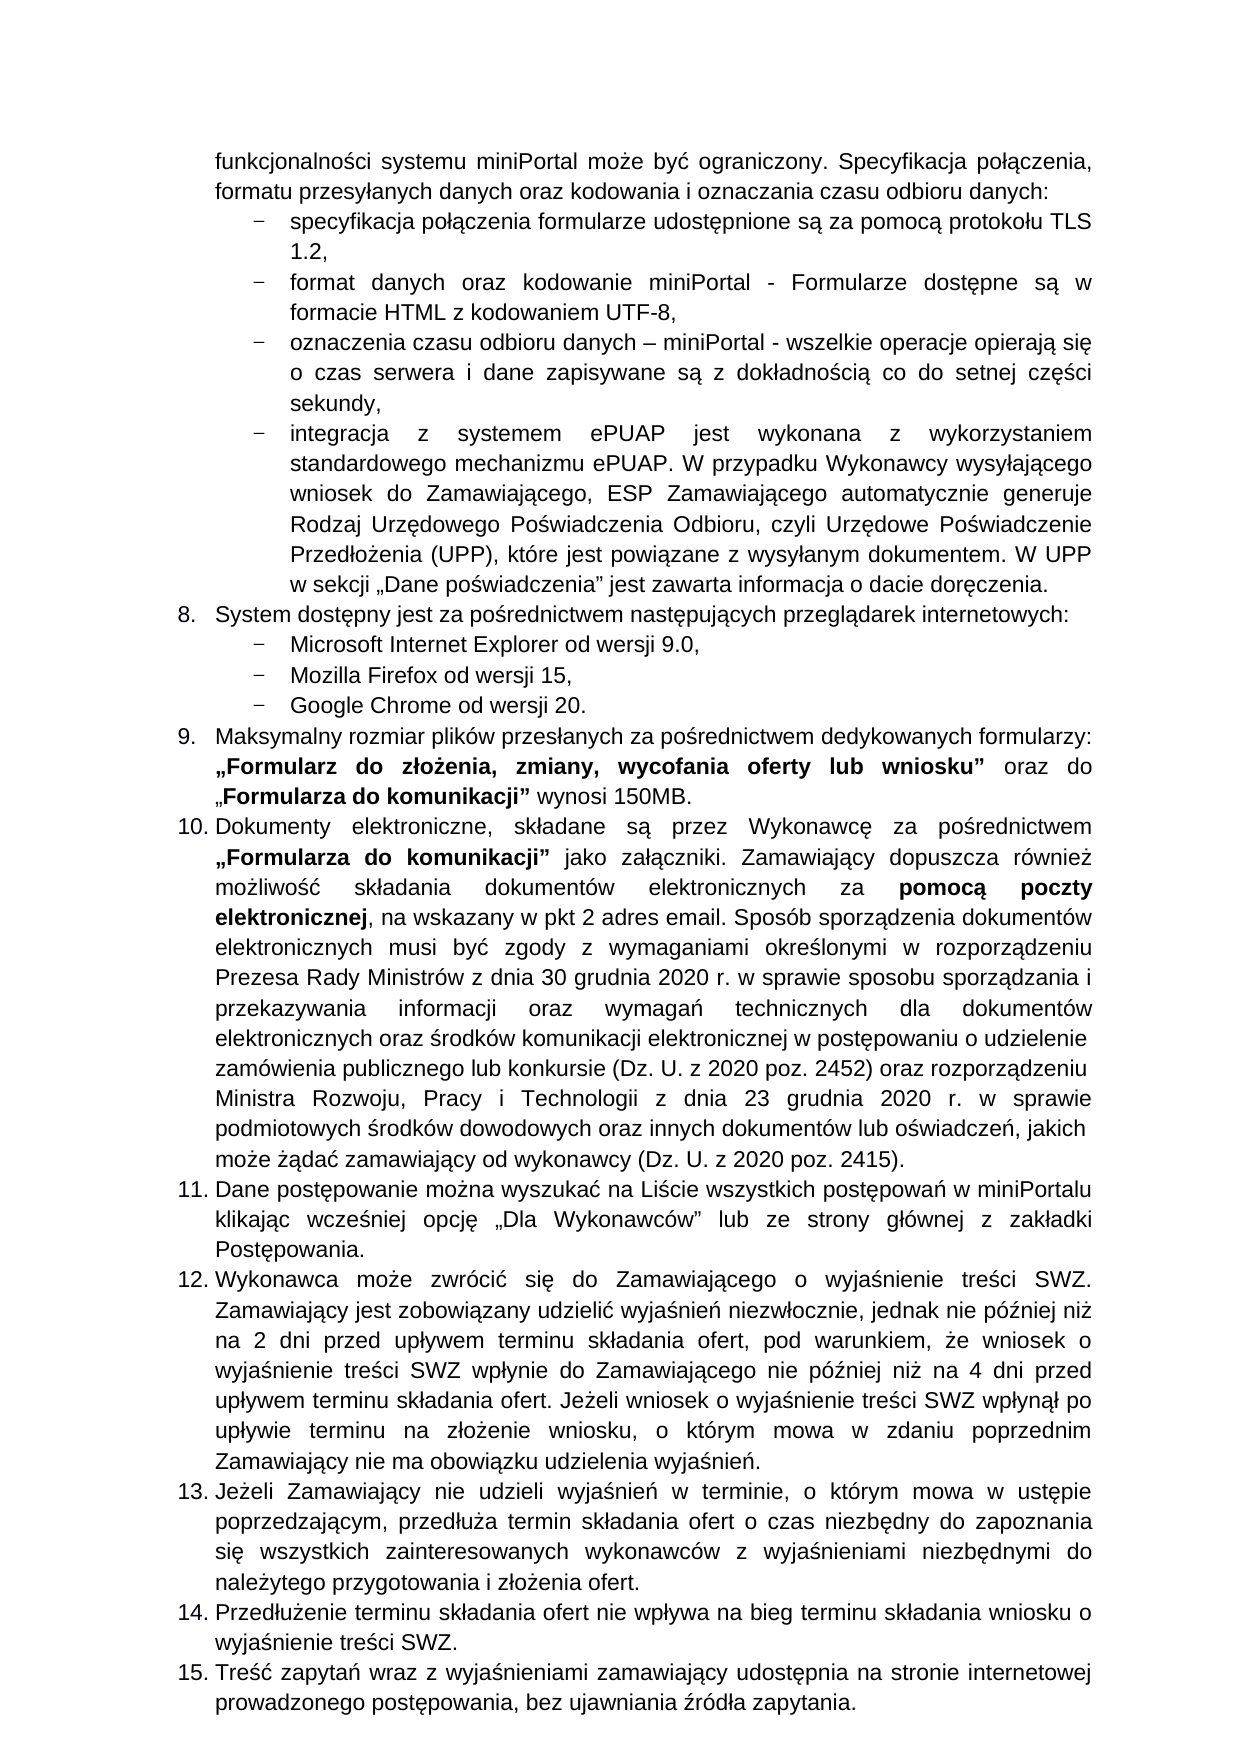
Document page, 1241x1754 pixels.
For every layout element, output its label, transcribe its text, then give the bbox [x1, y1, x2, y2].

list Dane postępowanie można wyszukać na Liście wszystkich postępowań w miniPortalu klikając wcześniej opcję „Dla Wykonawców” lub ze strony głównej z zakładki Postępowania. [177, 1176, 1093, 1262]
list oznaczenia czasu odbioru danych – miniPortal - wszelkie operacje opierają się o czas serwera i dane zapisywane są z dokładnością co do setnej części sekundy, [252, 329, 1093, 416]
list Google Chrome od wersji 20. [252, 692, 1093, 719]
list System dostępny jest za pośrednictwem następujących przeglądarek internetowych: [177, 601, 1093, 627]
list Przedłużenie terminu składania ofert nie wpływa na bieg terminu składania wniosku o wyjaśnienie treści SWZ. [177, 1599, 1093, 1655]
list Maksymalny rozmiar plików przesłanych za pośrednictwem dedykowanych formularzy: „Formularz do złożenia, zmiany, wycofania oferty lub wniosku” oraz do „Formularza do komunikacji” wynosi 150MB. [177, 723, 1093, 809]
list Jeżeli Zamawiający nie udzieli wyjaśnień w terminie, o którym mowa w ustępie poprzedzającym, przedłuża termin składania ofert o czas niezbędny do zapoznania się wszystkich zainteresowanych wykonawców z wyjaśnieniami niezbędnymi do należytego przygotowania i złożenia ofert. [177, 1478, 1093, 1595]
list format danych oraz kodowanie miniPortal - Formularze dostępne są w formacie HTML z kodowaniem UTF-8, [252, 268, 1093, 325]
text Ministra Rozwoju, Pracy i Technologii z dnia 23 grudnia 2020 r. w sprawie podmiotowych środków dowodowych oraz innych dokumentów lub oświadczeń, jakich [215, 1085, 1093, 1142]
text może żądać zamawiający od wykonawcy (Dz. U. z 2020 poz. 2415). [215, 1146, 1093, 1172]
list Mozilla Firefox od wersji 15, [252, 662, 1093, 688]
list Treść zapytań wraz z wyjaśnieniami zamawiający udostępnia na stronie internetowej prowadzonego postępowania, bez ujawniania źródła zapytania. [177, 1659, 1093, 1716]
list integracja z systemem ePUAP jest wykonana z wykorzystaniem standardowego mechanizmu ePUAP. W przypadku Wykonawcy wysyłającego wniosek do Zamawiającego, ESP Zamawiającego automatycznie generuje Rodzaj Urzędowego Poświadczenia Odbioru, czyli Urzędowe Poświadczenie Przedłożenia (UPP), które jest powiązane z wysyłanym dokumentem. W UPP w sekcji „Dane poświadczenia” jest zawarta informacja o dacie doręczenia. [252, 420, 1093, 597]
list specyfikacja połączenia formularze udostępnione są za pomocą protokołu TLS 1.2, [252, 208, 1093, 265]
list Wykonawca może zwrócić się do Zamawiającego o wyjaśnienie treści SWZ. Zamawiający jest zobowiązany udzielić wyjaśnień niezwłocznie, jednak nie później niż na 2 dni przed upływem terminu składania ofert, pod warunkiem, że wniosek o wyjaśnienie treści SWZ wpłynie do Zamawiającego nie później niż na 4 dni przed upływem terminu składania ofert. Jeżeli wniosek o wyjaśnienie treści SWZ wpłynął po upływie terminu na złożenie wniosku, o którym mowa w zdaniu poprzednim Zamawiający nie ma obowiązku udzielenia wyjaśnień. [177, 1266, 1093, 1474]
list Dokumenty elektroniczne, składane są przez Wykonawcę za pośrednictwem „Formularza do komunikacji” jako załączniki. Zamawiający dopuszcza również możliwość składania dokumentów elektronicznych za pomocą poczty elektronicznej, na wskazany w pkt 2 adres email. Sposób sporządzenia dokumentów elektronicznych musi być zgody z wymaganiami określonymi w rozporządzeniu Prezesa Rady Ministrów z dnia 30 grudnia 2020 r. w sprawie sposobu sporządzania i przekazywania informacji oraz wymagań technicznych dla dokumentów elektronicznych oraz środków komunikacji elektronicznej w postępowaniu o udzielenie [177, 813, 1093, 1051]
text zamówienia publicznego lub konkursie (Dz. U. z 2020 poz. 2452) oraz rozporządzeniu [215, 1055, 1093, 1081]
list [177, 148, 1093, 204]
list Microsoft Internet Explorer od wersji 9.0, [252, 631, 1093, 658]
